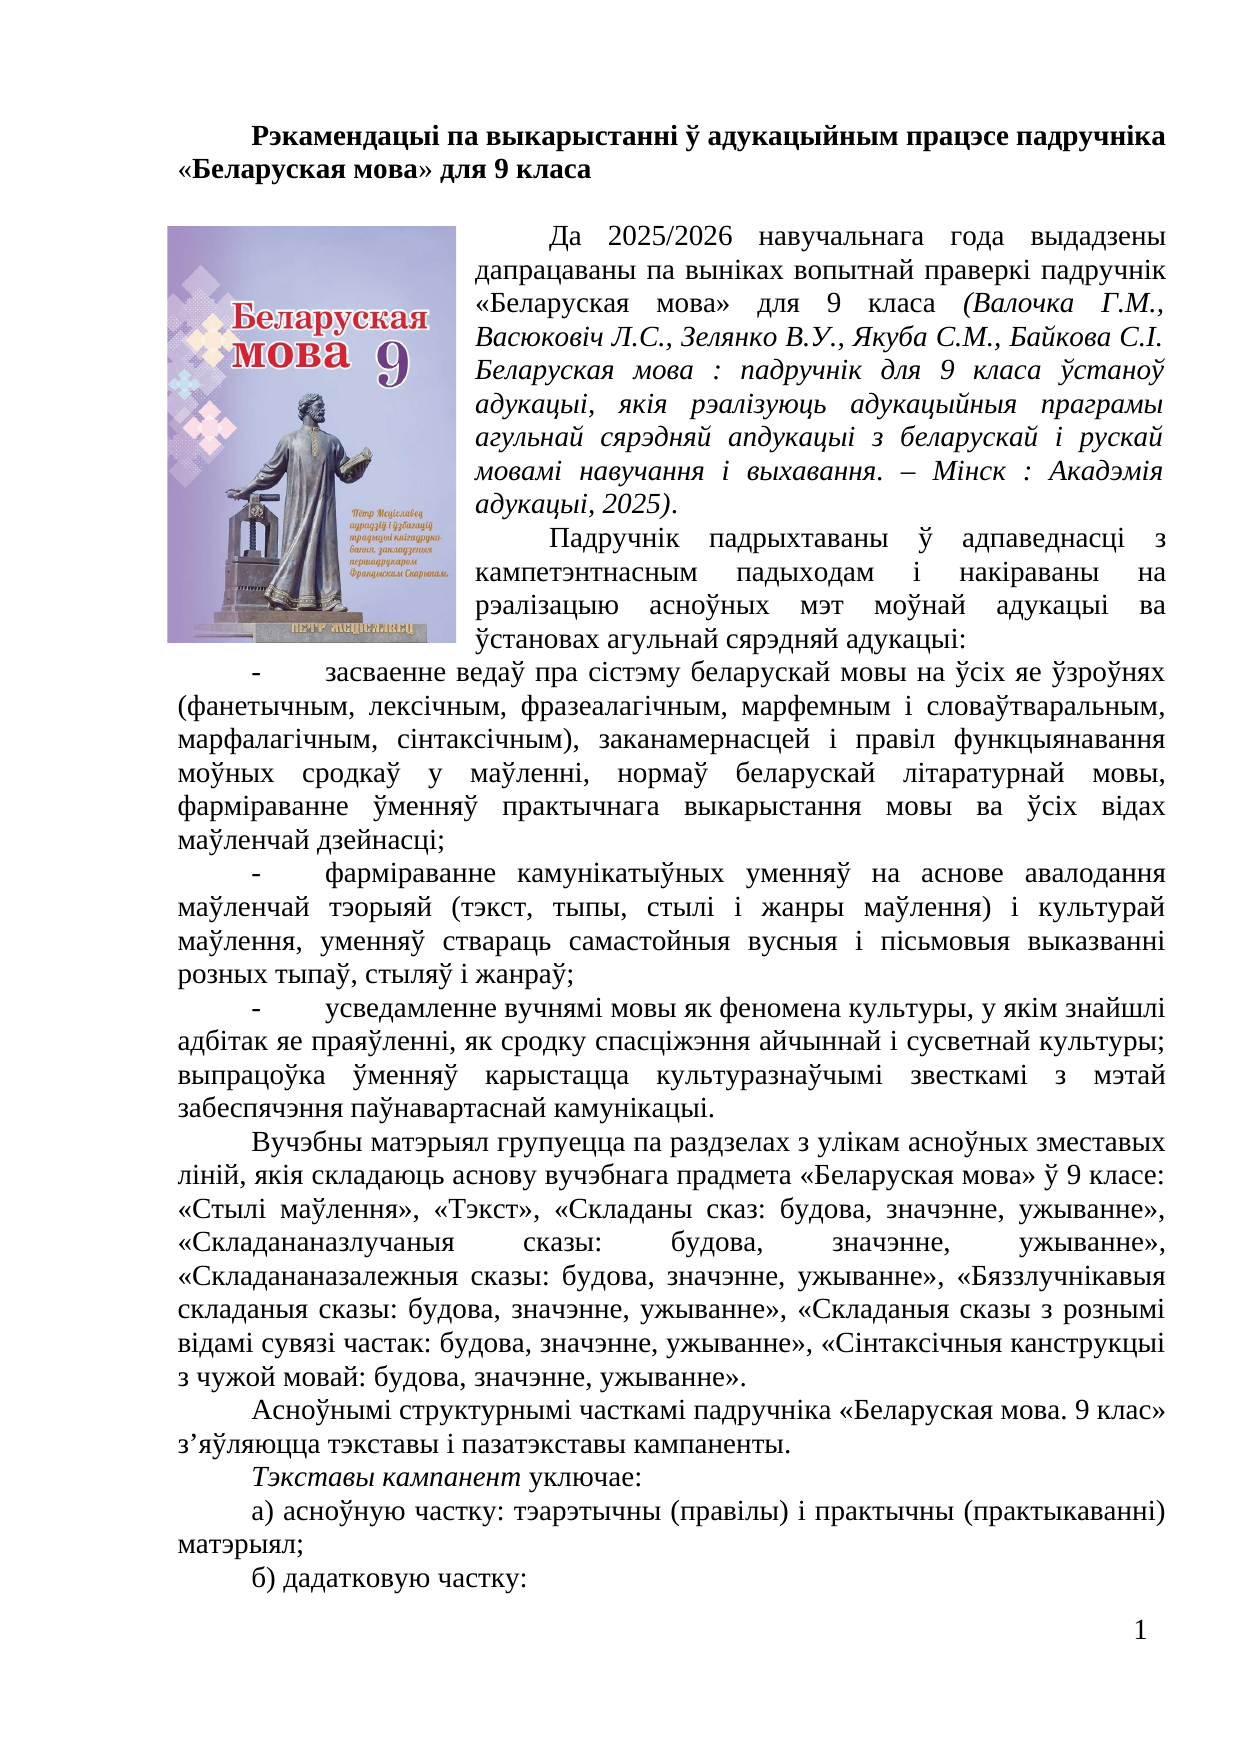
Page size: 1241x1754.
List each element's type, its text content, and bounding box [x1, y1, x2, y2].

text б) дадатковую частку: [177, 1560, 1167, 1593]
text Рэкамендацыі па выкарыстанні ў адукацыйным працэсе падручніка «Беларуская мова» для 9 класа [177, 118, 1167, 185]
text Да 2025/2026 навучальнага года выдадзены дапрацаваны па выніках вопытнай праверкі падручнік «Беларуская мова» для 9 класа (Валочка Г.М., Васюковіч Л.С., Зелянко В.У., Якуба С.М., Байкова С.І. Беларуская мова : падручнік для 9 класа ўстаноў адукацыі, якія рэалізуюць адукацыйныя праграмы агульнай сярэдняй апдукацыі з беларускай і рускай мовамі навучання і выхавання. – Мінск : Акадэмія адукацыі, 2025). [177, 218, 1167, 520]
picture [167, 226, 457, 643]
text Вучэбны матэрыял групуецца па раздзелах з улікам асноўных зместавых ліній, якія складаюць аснову вучэбнага прадмета «Беларуская мова» ў 9 класе: «Стылі маўлення», «Тэкст», «Складаны сказ: будова, значэнне, ужыванне», «Складананазлучаныя сказы: будова, значэнне, ужыванне», «Складананазалежныя сказы: будова, значэнне, ужыванне», «Бяззлучнікавыя складаныя сказы: будова, значэнне, ужыванне», «Складаныя сказы з рознымі відамі сувязі частак: будова, значэнне, ужыванне», «Сінтаксічныя канструкцыі з чужой мовай: будова, значэнне, ужыванне». [177, 1124, 1167, 1392]
text Асноўнымі структурнымі часткамі падручніка «Беларуская мова. 9 клас» з’яўляюцца тэкставы і пазатэкставы кампаненты. [177, 1392, 1167, 1459]
text а) асноўную частку: тэарэтычны (правілы) і практычны (практыкаванні) матэрыял; [177, 1493, 1167, 1560]
list фарміраванне камунікатыўных уменняў на аснове авалодання маўленчай тэорыяй (тэкст, тыпы, стылі і жанры маўлення) і культурай маўлення, уменняў ствараць самастойныя вусныя і пісьмовыя выказванні розных тыпаў, стыляў і жанраў; [177, 856, 1167, 990]
list засваенне ведаў пра сістэму беларускай мовы на ўсіх яе ўзроўнях (фанетычным, лексічным, фразеалагічным, марфемным і словаўтваральным, марфалагічным, сінтаксічным), заканамернасцей і правіл функцыянавання моўных сродкаў у маўленні, нормаў беларускай літаратурнай мовы, фарміраванне ўменняў практычнага выкарыстання мовы ва ўсіх відах маўленчай дзейнасці; [177, 654, 1167, 856]
list усведамленне вучнямі мовы як феномена культуры, у якім знайшлі адбітак яе праяўленні, як сродку спасціжэння айчыннай і сусветнай культуры; выпрацоўка ўменняў карыстацца культуразнаўчымі звесткамі з мэтай забеспячэння паўнавартаснай камунікацыі. [177, 990, 1167, 1124]
text Тэкставы кампанент уключае: [177, 1459, 1167, 1493]
text Падручнік падрыхтаваны ў адпаведнасці з кампетэнтнасным падыходам і накіраваны на рэалізацыю асноўных мэт моўнай адукацыі ва ўстановах агульнай сярэдняй адукацыі: [177, 520, 1167, 654]
